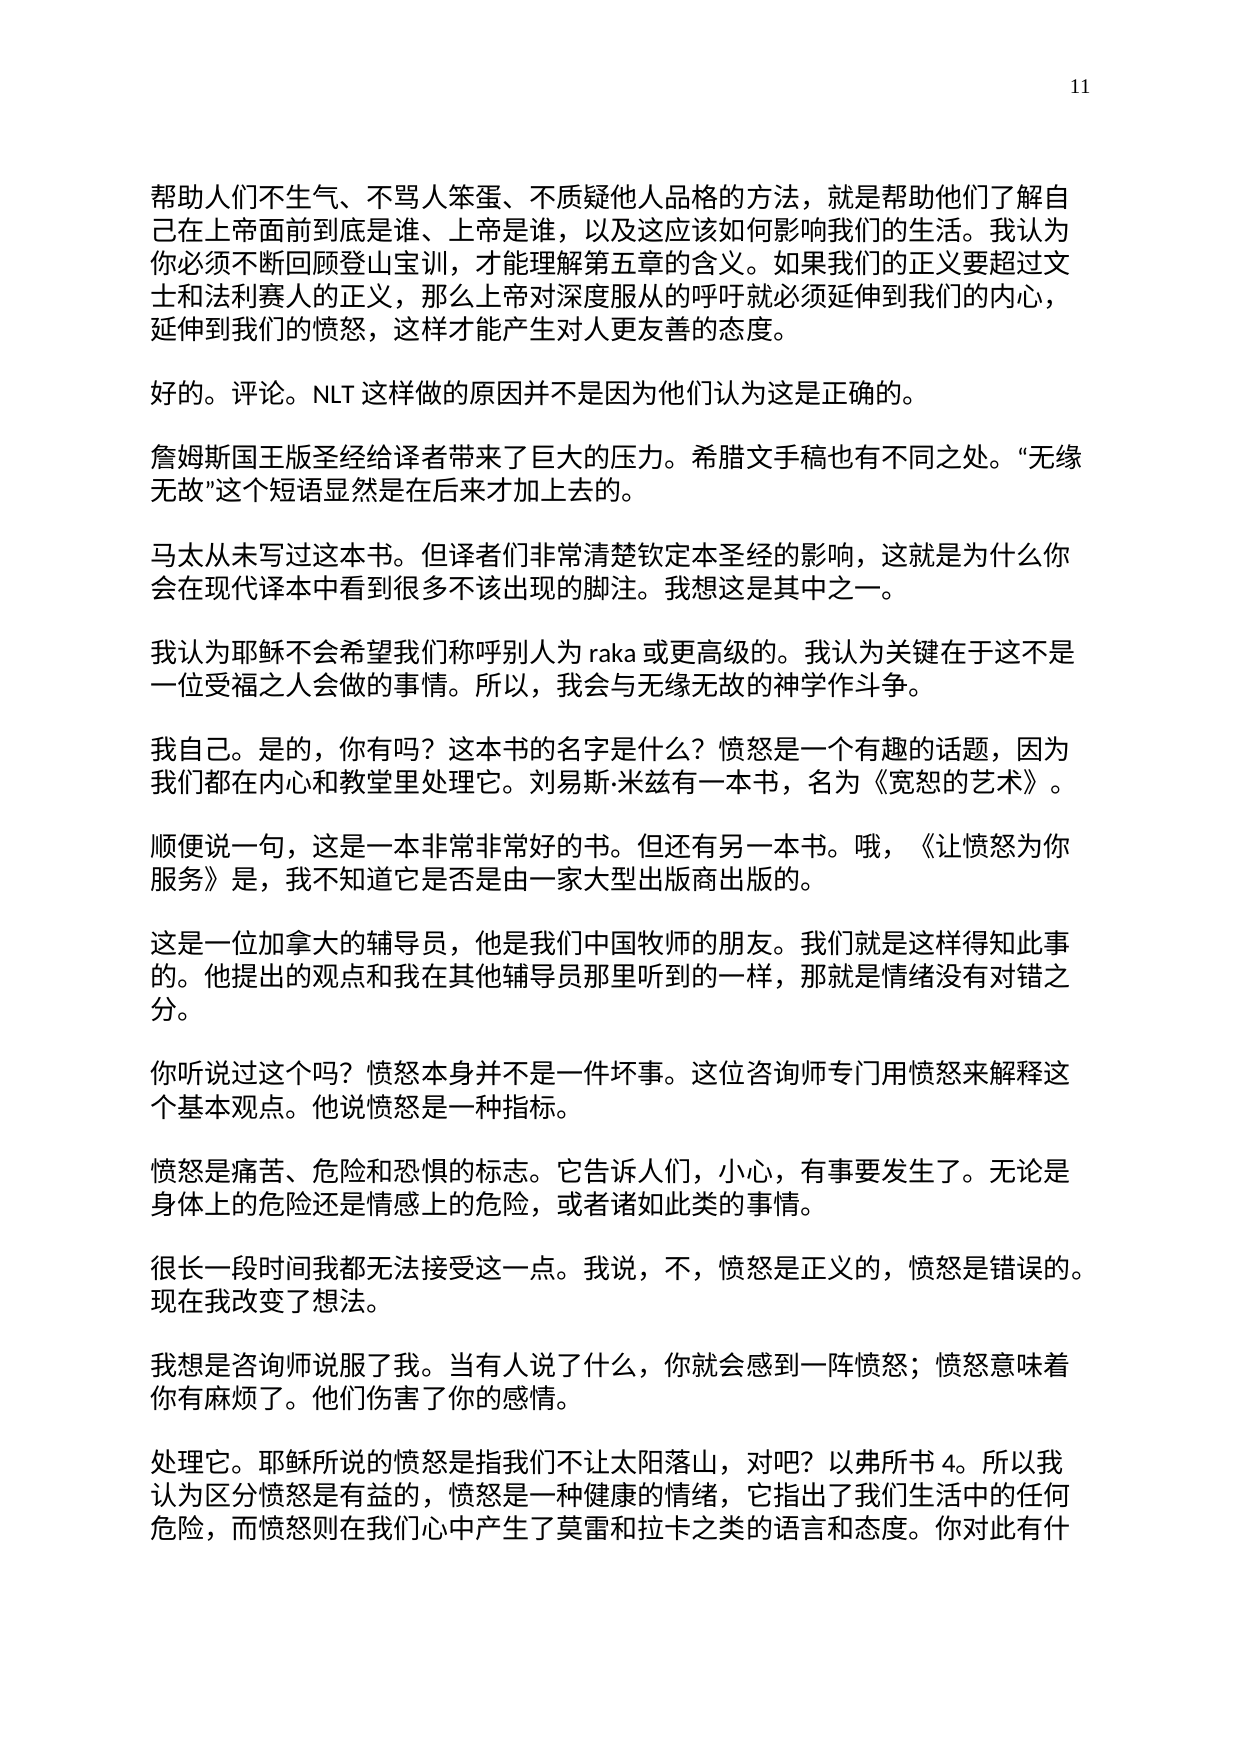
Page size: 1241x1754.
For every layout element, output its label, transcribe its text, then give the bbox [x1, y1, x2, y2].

text 愤怒是痛苦、危险和恐惧的标志。它告诉人们，小心，有事要发生了。无论是身体上的危险还是情感上的危险，或者诸如此类的事情。 [150, 1155, 1090, 1221]
text 顺便说一句，这是一本非常非常好的书。但还有另一本书。哦，《让愤怒为你服务》是，我不知道它是否是由一家大型出版商出版的。 [150, 830, 1090, 896]
text 詹姆斯国王版圣经给译者带来了巨大的压力。希腊文手稿也有不同之处。“无缘无故”这个短语显然是在后来才加上去的。 [150, 442, 1090, 508]
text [150, 1446, 1090, 1546]
text 帮助人们不生气、不骂人笨蛋、不质疑他人品格的方法，就是帮助他们了解自己在上帝面前到底是谁、上帝是谁，以及这应该如何影响我们的生活。我认为你必须不断回顾登山宝训，才能理解第五章的含义。如果我们的正义要超过文士和法利赛人的正义，那么上帝对深度服从的呼吁就必须延伸到我们的内心，延伸到我们的愤怒，这样才能产生对人更友善的态度。 [150, 181, 1090, 346]
text 好的。评论。NLT 这样做的原因并不是因为他们认为这是正确的。 [150, 377, 1090, 410]
text 你听说过这个吗？愤怒本身并不是一件坏事。这位咨询师专门用愤怒来解释这个基本观点。他说愤怒是一种指标。 [150, 1058, 1090, 1124]
text 我自己。是的，你有吗？这本书的名字是什么？愤怒是一个有趣的话题，因为我们都在内心和教堂里处理它。刘易斯·米兹有一本书，名为《宽恕的艺术》。 [150, 733, 1090, 799]
text 这是一位加拿大的辅导员，他是我们中国牧师的朋友。我们就是这样得知此事的。他提出的观点和我在其他辅导员那里听到的一样，那就是情绪没有对错之分。 [150, 927, 1090, 1027]
text 我认为耶稣不会希望我们称呼别人为raka或更高级的。我认为关键在于这不是一位受福之人会做的事情。所以，我会与无缘无故的神学作斗争。 [150, 636, 1090, 702]
text 我想是咨询师说服了我。当有人说了什么，你就会感到一阵愤怒；愤怒意味着你有麻烦了。他们伤害了你的感情。 [150, 1349, 1090, 1415]
text 马太从未写过这本书。但译者们非常清楚钦定本圣经的影响，这就是为什么你会在现代译本中看到很多不该出现的脚注。我想这是其中之一。 [150, 539, 1090, 605]
text 很长一段时间我都无法接受这一点。我说，不，愤怒是正义的，愤怒是错误的。现在我改变了想法。 [150, 1252, 1090, 1318]
